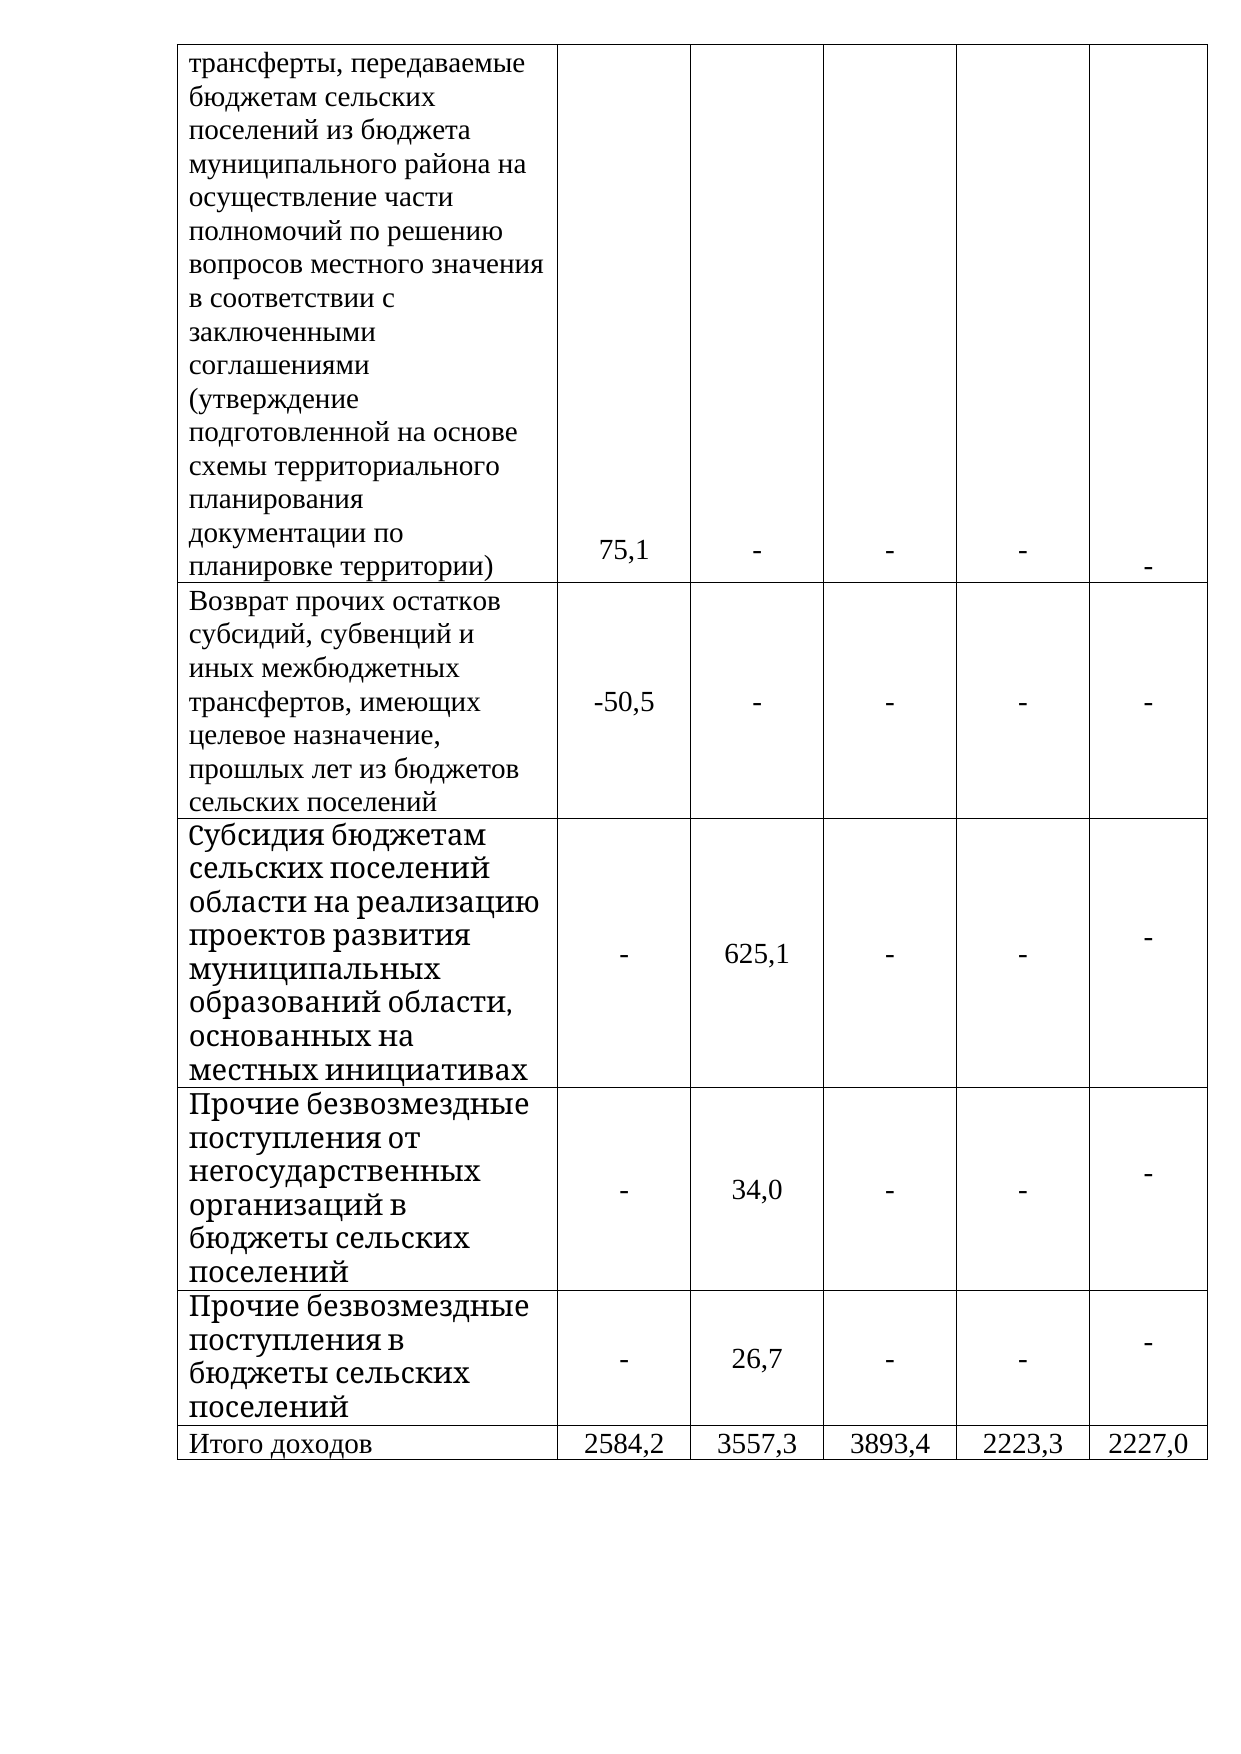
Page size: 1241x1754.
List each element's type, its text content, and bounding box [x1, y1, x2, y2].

table_cell Итого доходов [178, 1426, 557, 1459]
table_cell 75,1 [558, 45, 690, 582]
table_cell Прочие безвозмездные поступления в бюджеты сельских поселений [178, 1291, 557, 1425]
table_cell - [824, 819, 956, 1087]
table_cell - [957, 1291, 1089, 1425]
table_cell - [824, 583, 956, 818]
table_cell 34,0 [691, 1088, 823, 1289]
table_cell - [824, 1088, 956, 1289]
table_cell Cубсидия бюджетам сельских поселений области на реализацию проектов развития муниципальных образований области, основанных на местных инициативах [178, 819, 557, 1087]
table_cell - [957, 819, 1089, 1087]
table_cell - [1090, 1291, 1207, 1425]
table_cell 2584,2 [558, 1426, 690, 1459]
table_cell 26,7 [691, 1291, 823, 1425]
table_cell - [1090, 1088, 1207, 1289]
table_cell - [824, 45, 956, 582]
table_cell - [558, 819, 690, 1087]
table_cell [178, 45, 557, 582]
table_cell - [558, 1088, 690, 1289]
table_cell 625,1 [691, 819, 823, 1087]
table_cell 2223,3 [957, 1426, 1089, 1459]
table_cell - [1090, 583, 1207, 818]
table_cell - [957, 583, 1089, 818]
table_cell - [1090, 819, 1207, 1087]
table_cell -50,5 [558, 583, 690, 818]
table_cell - [824, 1291, 956, 1425]
table_cell - [957, 1088, 1089, 1289]
table_cell 2227,0 [1090, 1426, 1207, 1459]
table_cell - [957, 45, 1089, 582]
table_cell 3557,3 [691, 1426, 823, 1459]
table_cell - [691, 583, 823, 818]
table_cell - [1090, 45, 1207, 582]
table_cell - [691, 45, 823, 582]
table_cell Возврат прочих остатков субсидий, субвенций и иных межбюджетных трансфертов, имеющих целевое назначение, прошлых лет из бюджетов сельских поселений [178, 583, 557, 818]
table_cell Прочие безвозмездные поступления от негосударственных организаций в бюджеты сельских поселений [178, 1088, 557, 1289]
table_cell - [558, 1291, 690, 1425]
table_cell 3893,4 [824, 1426, 956, 1459]
